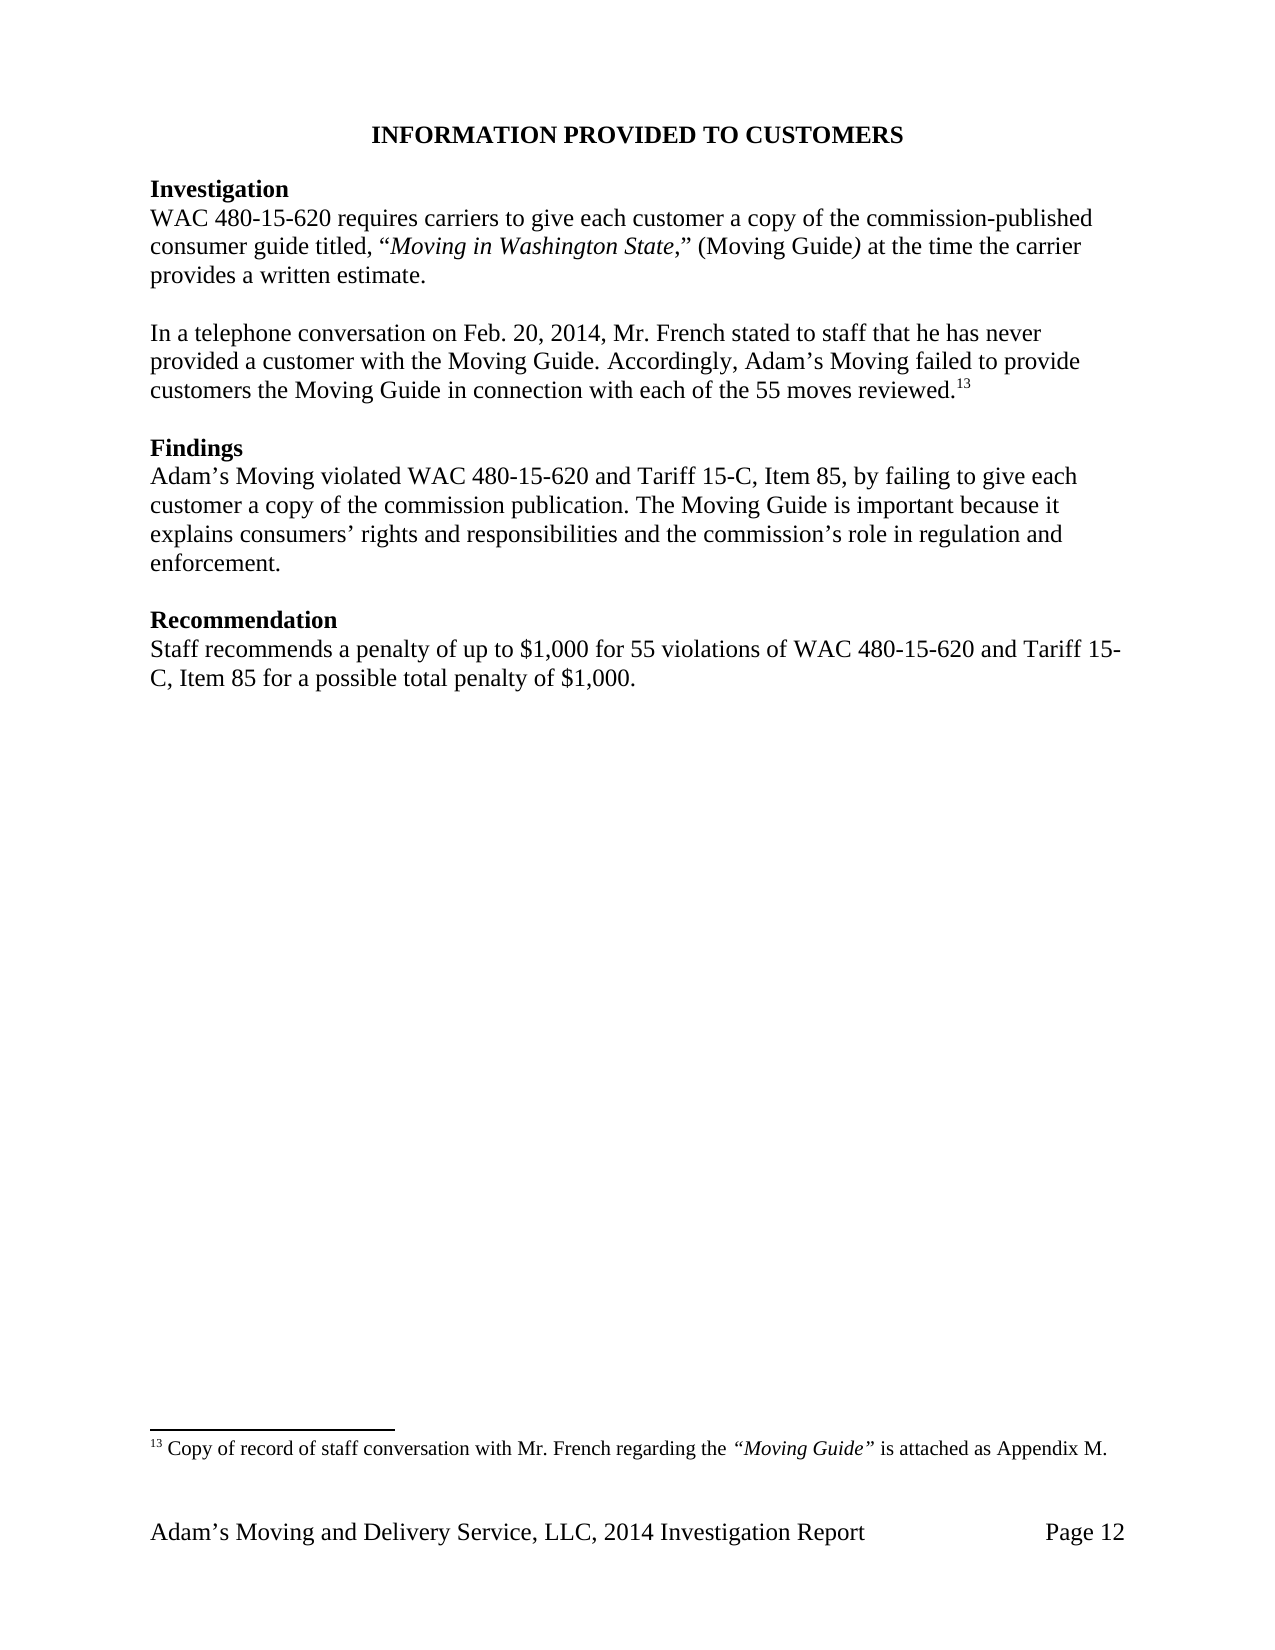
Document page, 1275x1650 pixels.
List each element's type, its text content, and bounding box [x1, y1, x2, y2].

text Staff recommends a penalty of up to $1,000 for 55 violations of WAC 480-15-620 and Tariff 15-C, Item 85 for a possible total penalty of $1,000. [150, 634, 1125, 691]
list In a telephone conversation on Feb. 20, 2014, Mr. French stated to staff that he has never provided a customer with the Moving Guide. Accordingly, Adam’s Moving failed to provide customers the Moving Guide in connection with each of the 55 moves reviewed. [150, 318, 1125, 404]
text INFORMATION PROVIDED TO CUSTOMERS [150, 120, 1125, 149]
text Investigation [150, 174, 1125, 203]
text Recommendation [150, 605, 1125, 634]
text Adam’s Moving violated WAC 480-15-620 and Tariff 15-C, Item 85, by failing to give each customer a copy of the commission publication. The Moving Guide is important because it explains consumers’ rights and responsibilities and the commission’s role in regulation and enforcement. [150, 461, 1125, 576]
list WAC 480-15-620 requires carriers to give each customer a copy of the commission-published consumer guide titled, “Moving in Washington State,” (Moving Guide) at the time the carrier provides a written estimate. [150, 203, 1125, 289]
text Findings [150, 433, 1125, 461]
